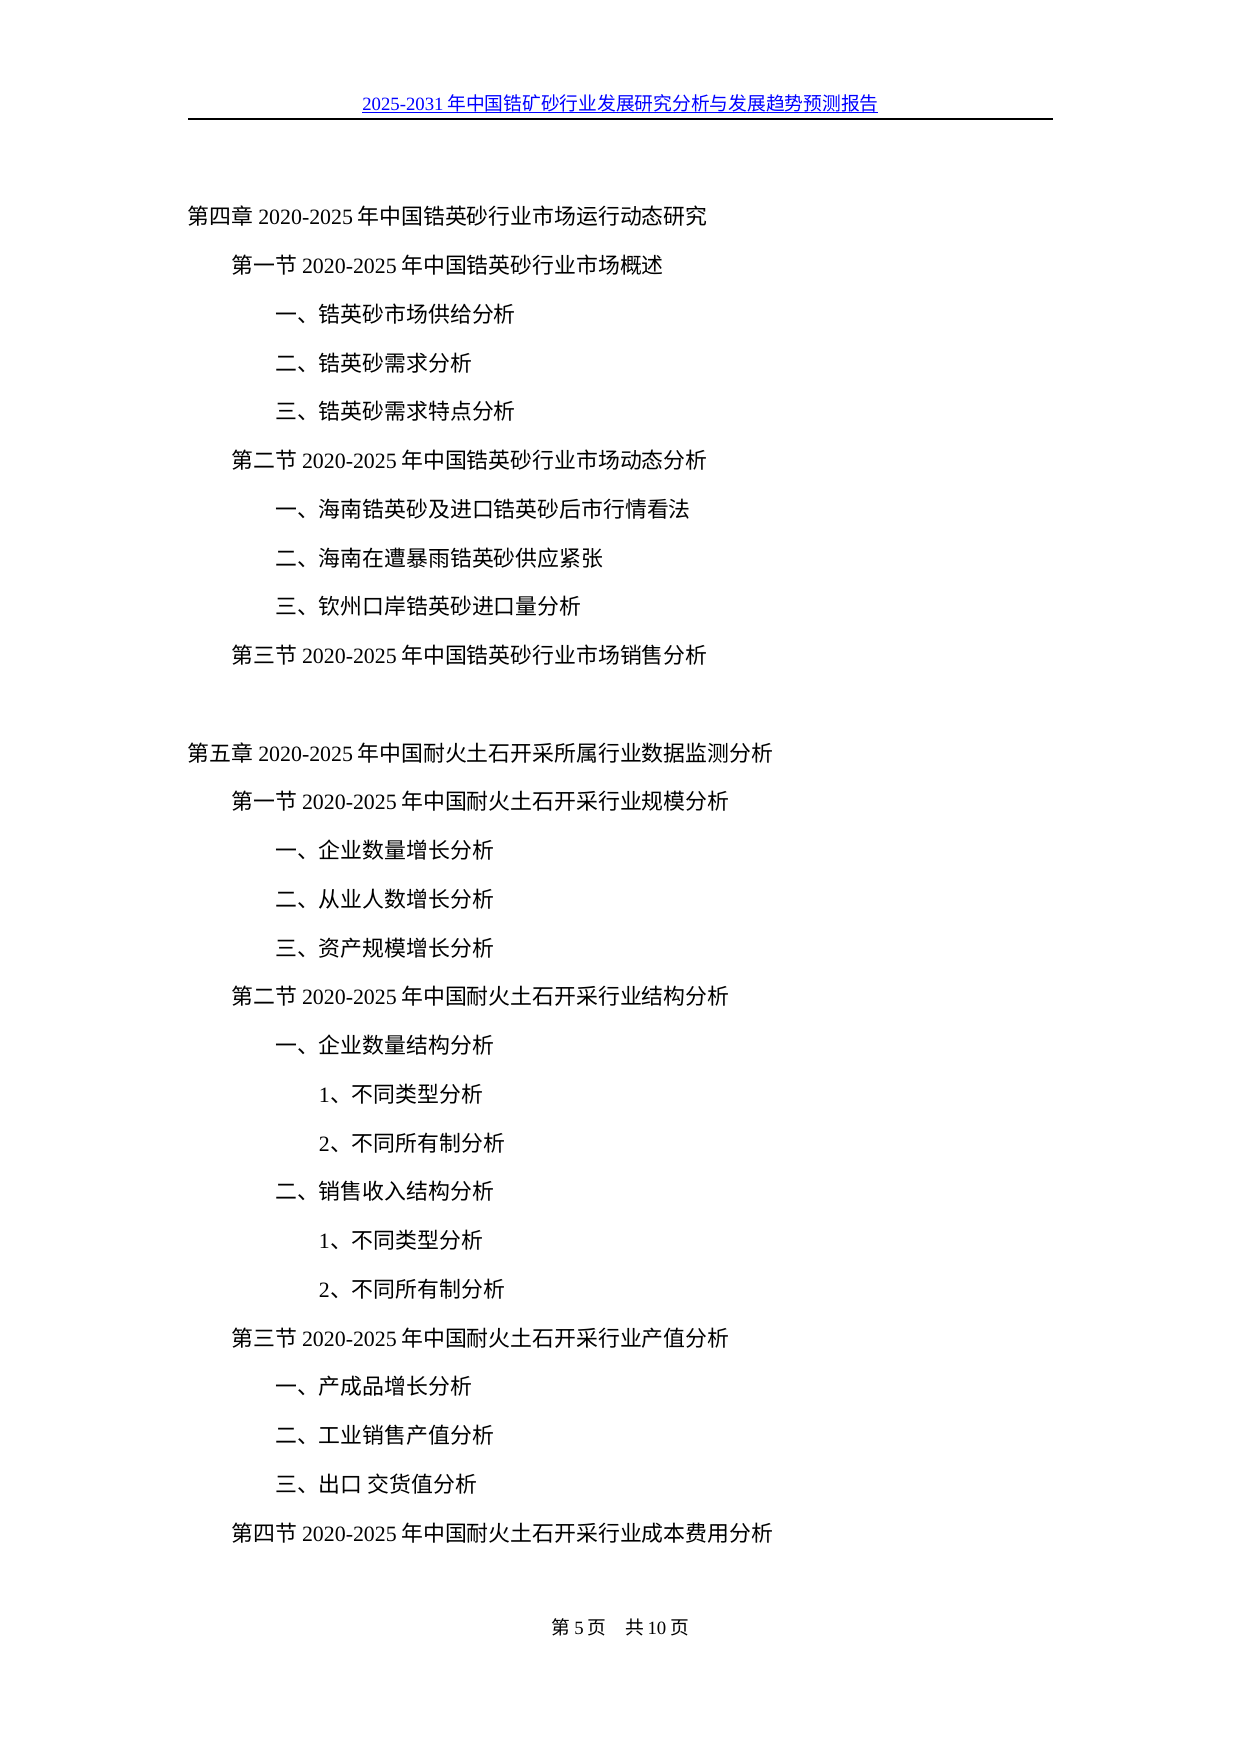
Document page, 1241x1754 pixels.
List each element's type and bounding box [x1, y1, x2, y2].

text [187, 150, 1053, 1548]
